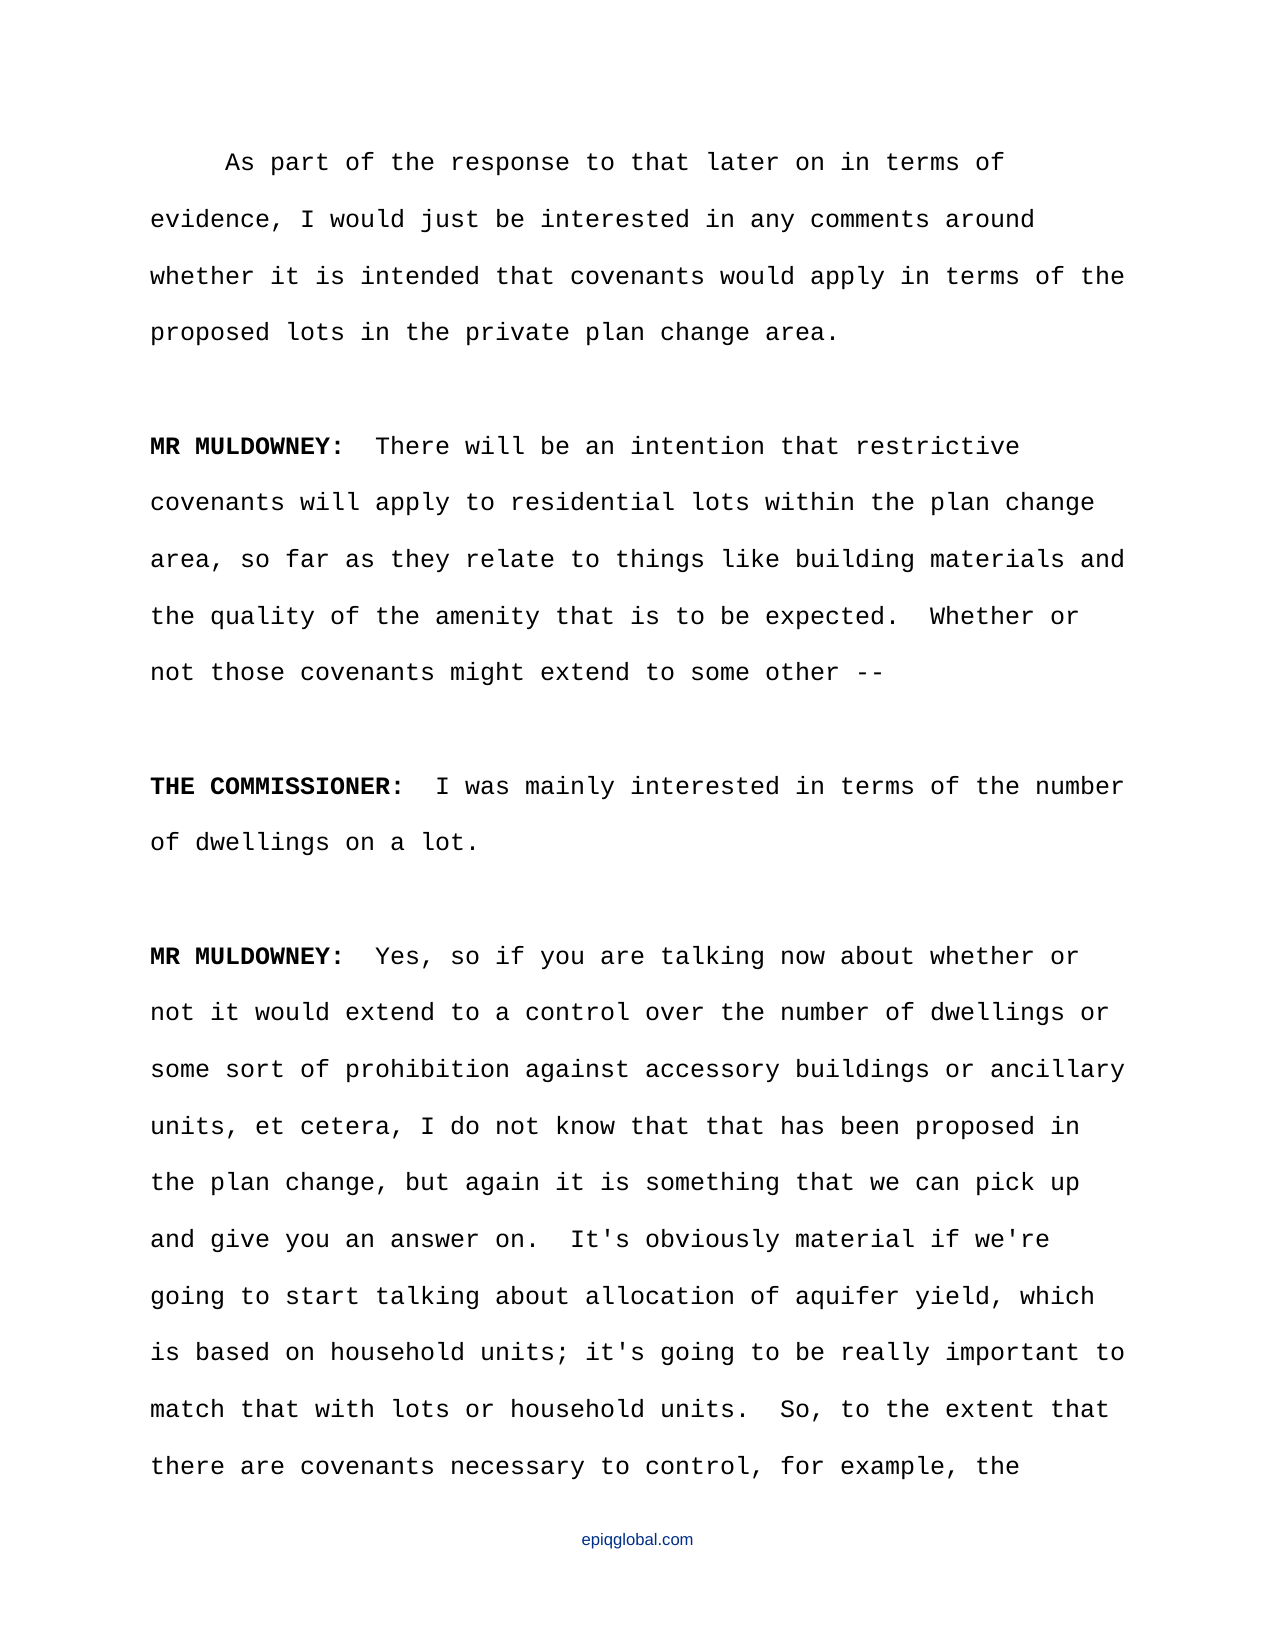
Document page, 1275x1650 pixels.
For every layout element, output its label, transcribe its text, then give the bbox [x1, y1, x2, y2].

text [150, 943, 1125, 1482]
text As part of the response to that later on in terms of evidence, I would just be interested in any comments around whether it is intended that covenants would apply in terms of the proposed lots in the private plan change area. [150, 150, 1125, 348]
text MR MULDOWNEY: There will be an intention that restrictive covenants will apply to residential lots within the plan change area, so far as they relate to things like building materials and the quality of the amenity that is to be expected. Whether or not those covenants might extend to some other -- [150, 433, 1125, 688]
text THE COMMISSIONER: I was mainly interested in terms of the number of dwellings on a lot. [150, 773, 1125, 858]
